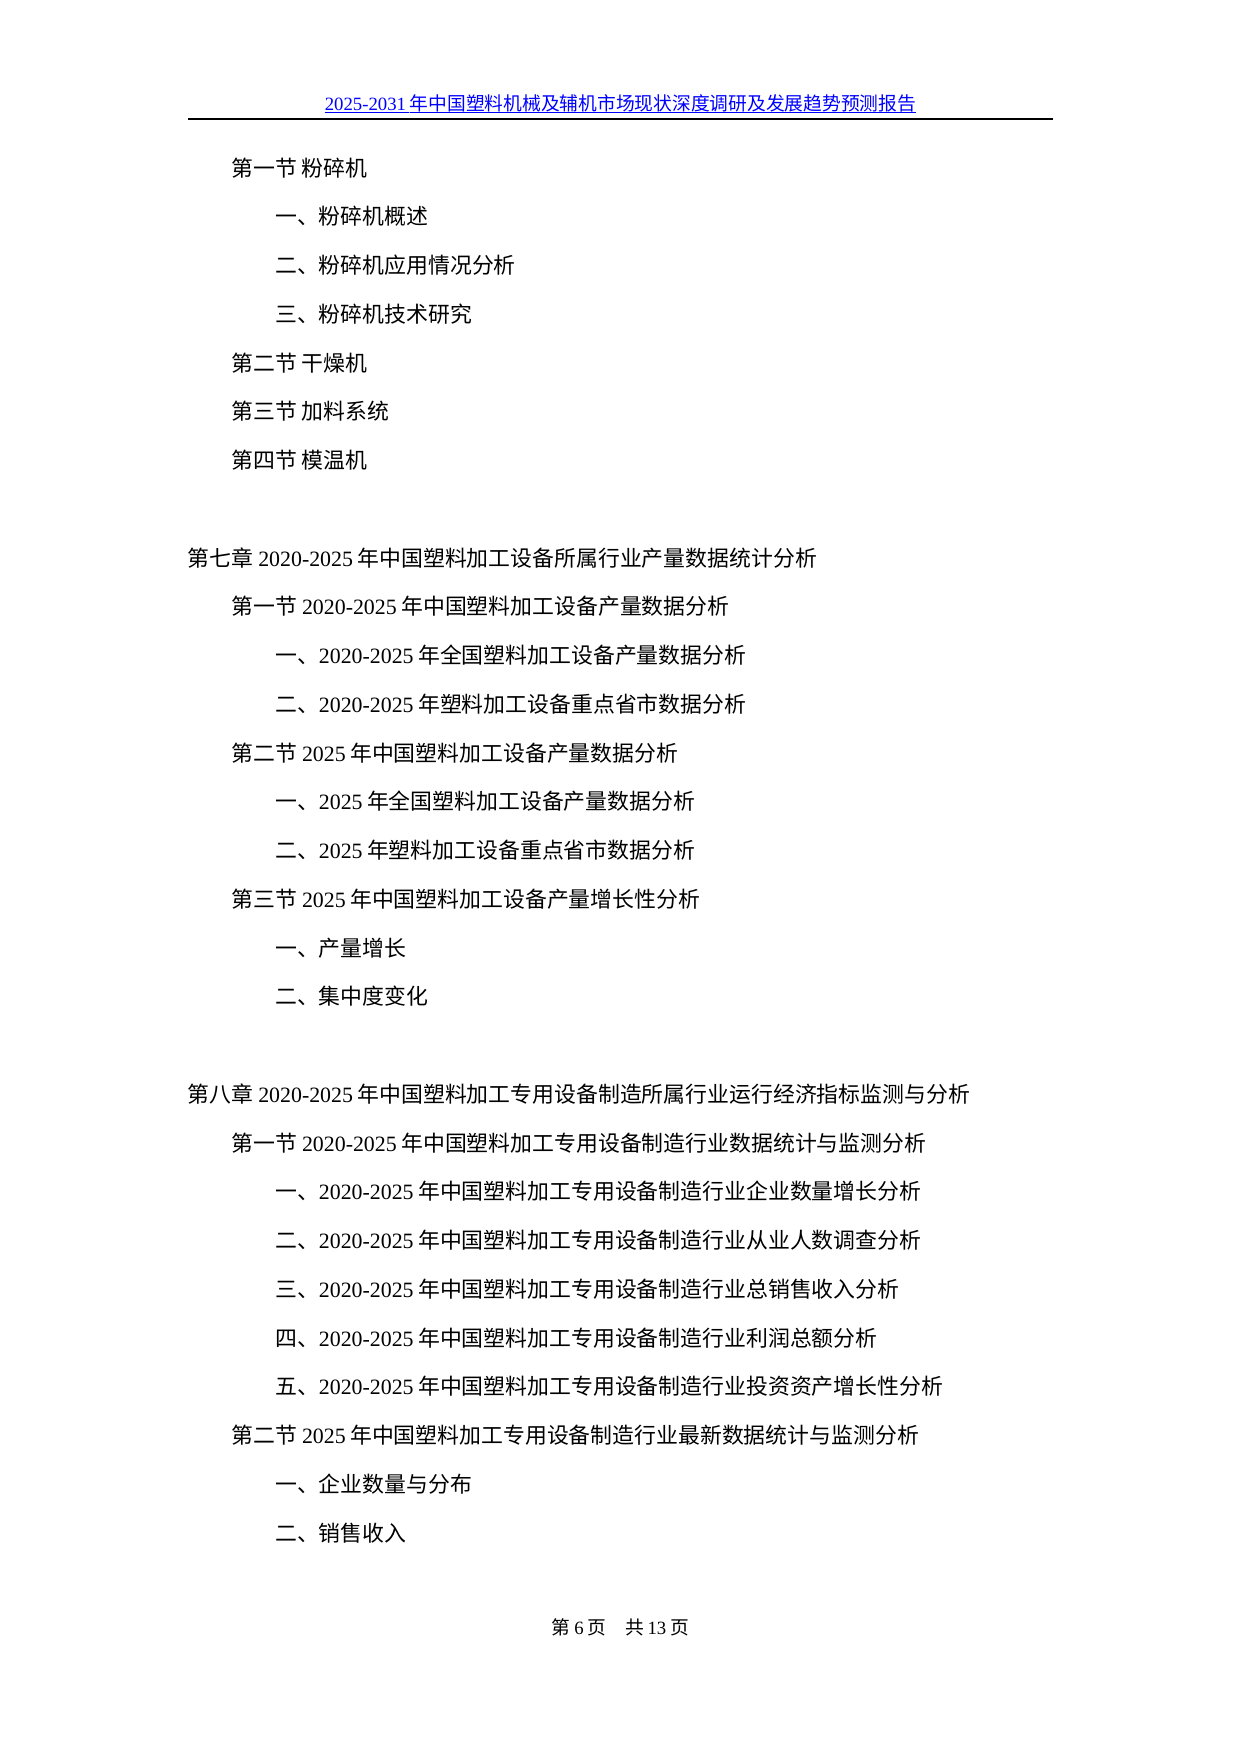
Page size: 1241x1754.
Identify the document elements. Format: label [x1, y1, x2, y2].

text [187, 150, 1053, 1548]
